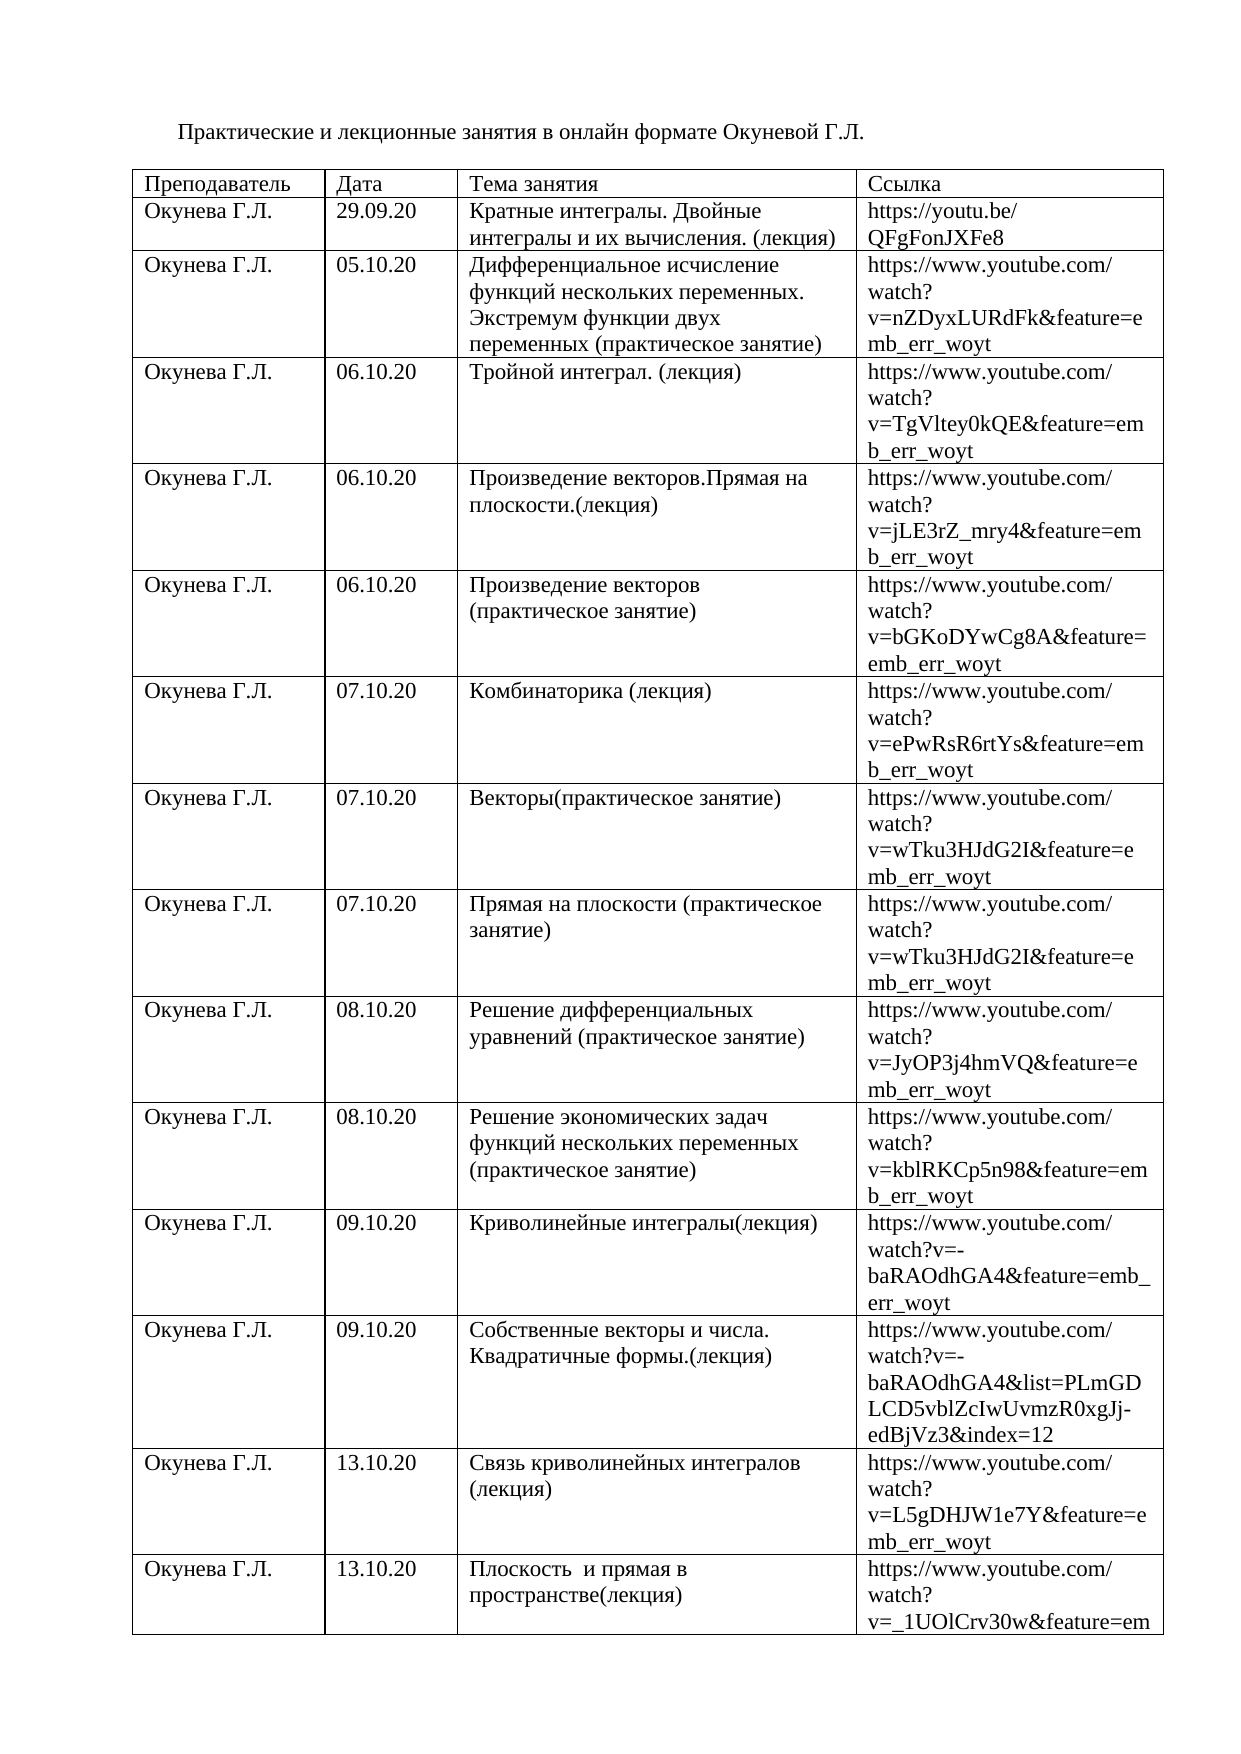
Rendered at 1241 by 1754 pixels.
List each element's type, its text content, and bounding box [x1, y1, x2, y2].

table_cell https://www.youtube.com/watch?v=kblRKCp5n98&feature=emb_err_woyt [857, 1103, 1163, 1208]
table_cell 05.10.20 [326, 251, 457, 357]
table_cell Окунева Г.Л. [133, 358, 324, 463]
table_cell Криволинейные интегралы(лекция) [458, 1210, 856, 1315]
table_header Ссылка [857, 170, 1163, 197]
table_cell Кратные интегралы. Двойные интегралы и их вычисления. (лекция) [458, 198, 856, 250]
table_cell Прямая на плоскости (практическое занятие) [458, 890, 856, 996]
table_cell 06.10.20 [326, 571, 457, 676]
text Практические и лекционные занятия в онлайн формате Окуневой Г.Л. [177, 118, 1152, 144]
table_cell 06.10.20 [326, 358, 457, 463]
table_cell Произведение векторов.Прямая на плоскости.(лекция) [458, 464, 856, 570]
table_cell 09.10.20 [326, 1316, 457, 1448]
table_cell Окунева Г.Л. [133, 571, 324, 676]
table_cell https://www.youtube.com/watch?v=-baRAOdhGA4&feature=emb_err_woyt [857, 1210, 1163, 1315]
table_cell https://www.youtube.com/watch?v=L5gDHJW1e7Y&feature=emb_err_woyt [857, 1449, 1163, 1554]
table_cell https://www.youtube.com/watch?v=jLE3rZ_mry4&feature=emb_err_woyt [857, 464, 1163, 570]
table_cell Дифференциальное исчисление функций нескольких переменных. Экстремум функции двух переменных (практическое занятие) [458, 251, 856, 357]
table_cell https://www.youtube.com/watch?v=JyOP3j4hmVQ&feature=emb_err_woyt [857, 997, 1163, 1102]
table_cell Окунева Г.Л. [133, 251, 324, 357]
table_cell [458, 1555, 856, 1634]
table_cell https://www.youtube.com/watch?v=-baRAOdhGA4&list=PLmGDLCD5vblZcIwUvmzR0xgJj-edBjVz3&index=12 [857, 1316, 1163, 1448]
table_cell 07.10.20 [326, 677, 457, 783]
table_cell Окунева Г.Л. [133, 464, 324, 570]
table_cell Окунева Г.Л. [133, 1449, 324, 1554]
table_cell https://www.youtube.com/watch?v=wTku3HJdG2I&feature=emb_err_woyt [857, 890, 1163, 996]
table_cell Окунева Г.Л. [133, 198, 324, 250]
table_cell Произведение векторов (практическое занятие) [458, 571, 856, 676]
table_cell Решение дифференциальных уравнений (практическое занятие) [458, 997, 856, 1102]
table_cell Окунева Г.Л. [133, 1316, 324, 1448]
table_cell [857, 1555, 1163, 1634]
table_cell Окунева Г.Л. [133, 1555, 324, 1634]
table_cell Тройной интеграл. (лекция) [458, 358, 856, 463]
table_cell Окунева Г.Л. [133, 1103, 324, 1208]
table_cell 29.09.20 [326, 198, 457, 250]
table_cell 13.10.20 [326, 1555, 457, 1634]
table_cell Окунева Г.Л. [133, 677, 324, 783]
table_cell 08.10.20 [326, 997, 457, 1102]
table_cell Собственные векторы и числа. Квадратичные формы.(лекция) [458, 1316, 856, 1448]
table_cell https://www.youtube.com/watch?v=TgVltey0kQE&feature=emb_err_woyt [857, 358, 1163, 463]
table_header Тема занятия [458, 170, 856, 197]
table_cell Окунева Г.Л. [133, 890, 324, 996]
table_cell Связь криволинейных интегралов (лекция) [458, 1449, 856, 1554]
table_cell 07.10.20 [326, 784, 457, 889]
table_cell Окунева Г.Л. [133, 784, 324, 889]
table_cell Решение экономических задач функций нескольких переменных (практическое занятие) [458, 1103, 856, 1208]
table_cell 08.10.20 [326, 1103, 457, 1208]
table_cell Векторы(практическое занятие) [458, 784, 856, 889]
table_cell https://youtu.be/QFgFonJXFe8 [857, 198, 1163, 250]
table_cell 09.10.20 [326, 1210, 457, 1315]
table_cell Окунева Г.Л. [133, 1210, 324, 1315]
table_cell Комбинаторика (лекция) [458, 677, 856, 783]
table_cell https://www.youtube.com/watch?v=wTku3HJdG2I&feature=emb_err_woyt [857, 784, 1163, 889]
table_cell 06.10.20 [326, 464, 457, 570]
table_cell Окунева Г.Л. [133, 997, 324, 1102]
table_header Дата [326, 170, 457, 197]
table_cell https://www.youtube.com/watch?v=ePwRsR6rtYs&feature=emb_err_woyt [857, 677, 1163, 783]
table_cell 07.10.20 [326, 890, 457, 996]
table_cell https://www.youtube.com/watch?v=nZDyxLURdFk&feature=emb_err_woyt [857, 251, 1163, 357]
table_header Преподаватель [133, 170, 324, 197]
table_cell https://www.youtube.com/watch?v=bGKoDYwCg8A&feature=emb_err_woyt [857, 571, 1163, 676]
table_cell 13.10.20 [326, 1449, 457, 1554]
